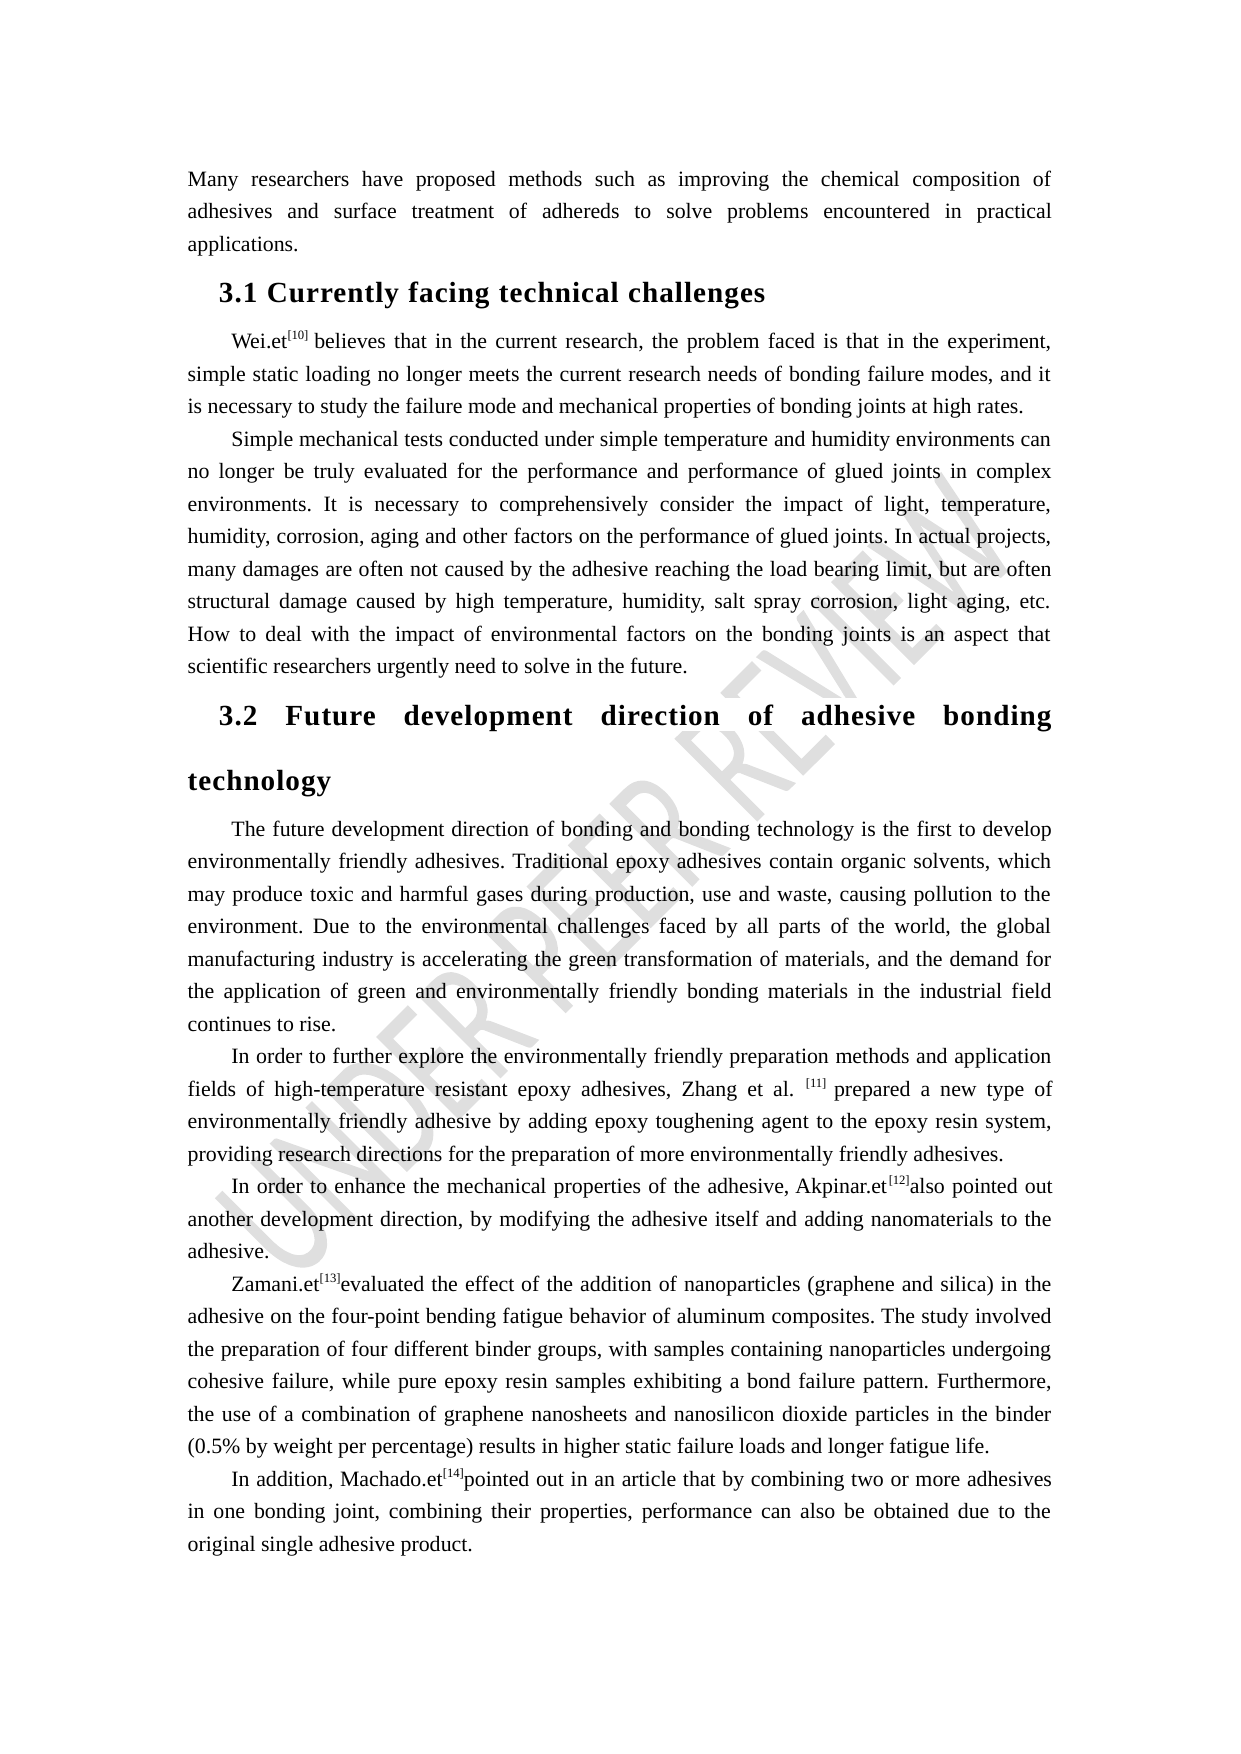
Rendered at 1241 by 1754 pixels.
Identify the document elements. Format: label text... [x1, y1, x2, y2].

text Simple mechanical tests conducted under simple temperature and humidity environments can no longer be truly evaluated for the performance and performance of glued joints in complex environments. It is necessary to comprehensively consider the impact of light, temperature, humidity, corrosion, aging and other factors on the performance of glued joints. In actual projects, many damages are often not caused by the adhesive reaching the load bearing limit, but are often structural damage caused by high temperature, humidity, salt spray corrosion, light aging, etc. How to deal with the impact of environmental factors on the bonding joints is an aspect that scientific researchers urgently need to solve in the future. [187, 422, 1053, 682]
text In order to further explore the environmentally friendly preparation methods and application fields of high-temperature resistant epoxy adhesives, Zhang et al. [11] prepared a new type of environmentally friendly adhesive by adding epoxy toughening agent to the epoxy resin system, providing research directions for the preparation of more environmentally friendly adhesives. [187, 1039, 1053, 1169]
text In addition, Machado.et[14]pointed out in an article that by combining two or more adhesives in one bonding joint, combining their properties, performance can also be obtained due to the original single adhesive product. [187, 1462, 1053, 1559]
text In order to enhance the mechanical properties of the adhesive, Akpinar.et[12]also pointed out another development direction, by modifying the adhesive itself and adding nanomaterials to the adhesive. [187, 1169, 1053, 1267]
text Wei.et[10] believes that in the current research, the problem faced is that in the experiment, simple static loading no longer meets the current research needs of bonding failure modes, and it is necessary to study the failure mode and mechanical properties of bonding joints at high rates. [187, 324, 1053, 422]
text Zamani.et[13]evaluated the effect of the addition of nanoparticles (graphene and silica) in the adhesive on the four-point bending fatigue behavior of aluminum composites. The study involved the preparation of four different binder groups, with samples containing nanoparticles undergoing cohesive failure, while pure epoxy resin samples exhibiting a bond failure pattern. Furthermore, the use of a combination of graphene nanosheets and nanosilicon dioxide particles in the binder (0.5% by weight per percentage) results in higher static failure loads and longer fatigue life. [187, 1267, 1053, 1462]
list 3.2 Future development direction of adhesive bonding technology [187, 682, 1053, 812]
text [187, 162, 1053, 259]
list 3.1 Currently facing technical challenges [187, 259, 1053, 324]
text The future development direction of bonding and bonding technology is the first to develop environmentally friendly adhesives. Traditional epoxy adhesives contain organic solvents, which may produce toxic and harmful gases during production, use and waste, causing pollution to the environment. Due to the environmental challenges faced by all parts of the world, the global manufacturing industry is accelerating the green transformation of materials, and the demand for the application of green and environmentally friendly bonding materials in the industrial field continues to rise. [187, 812, 1053, 1039]
